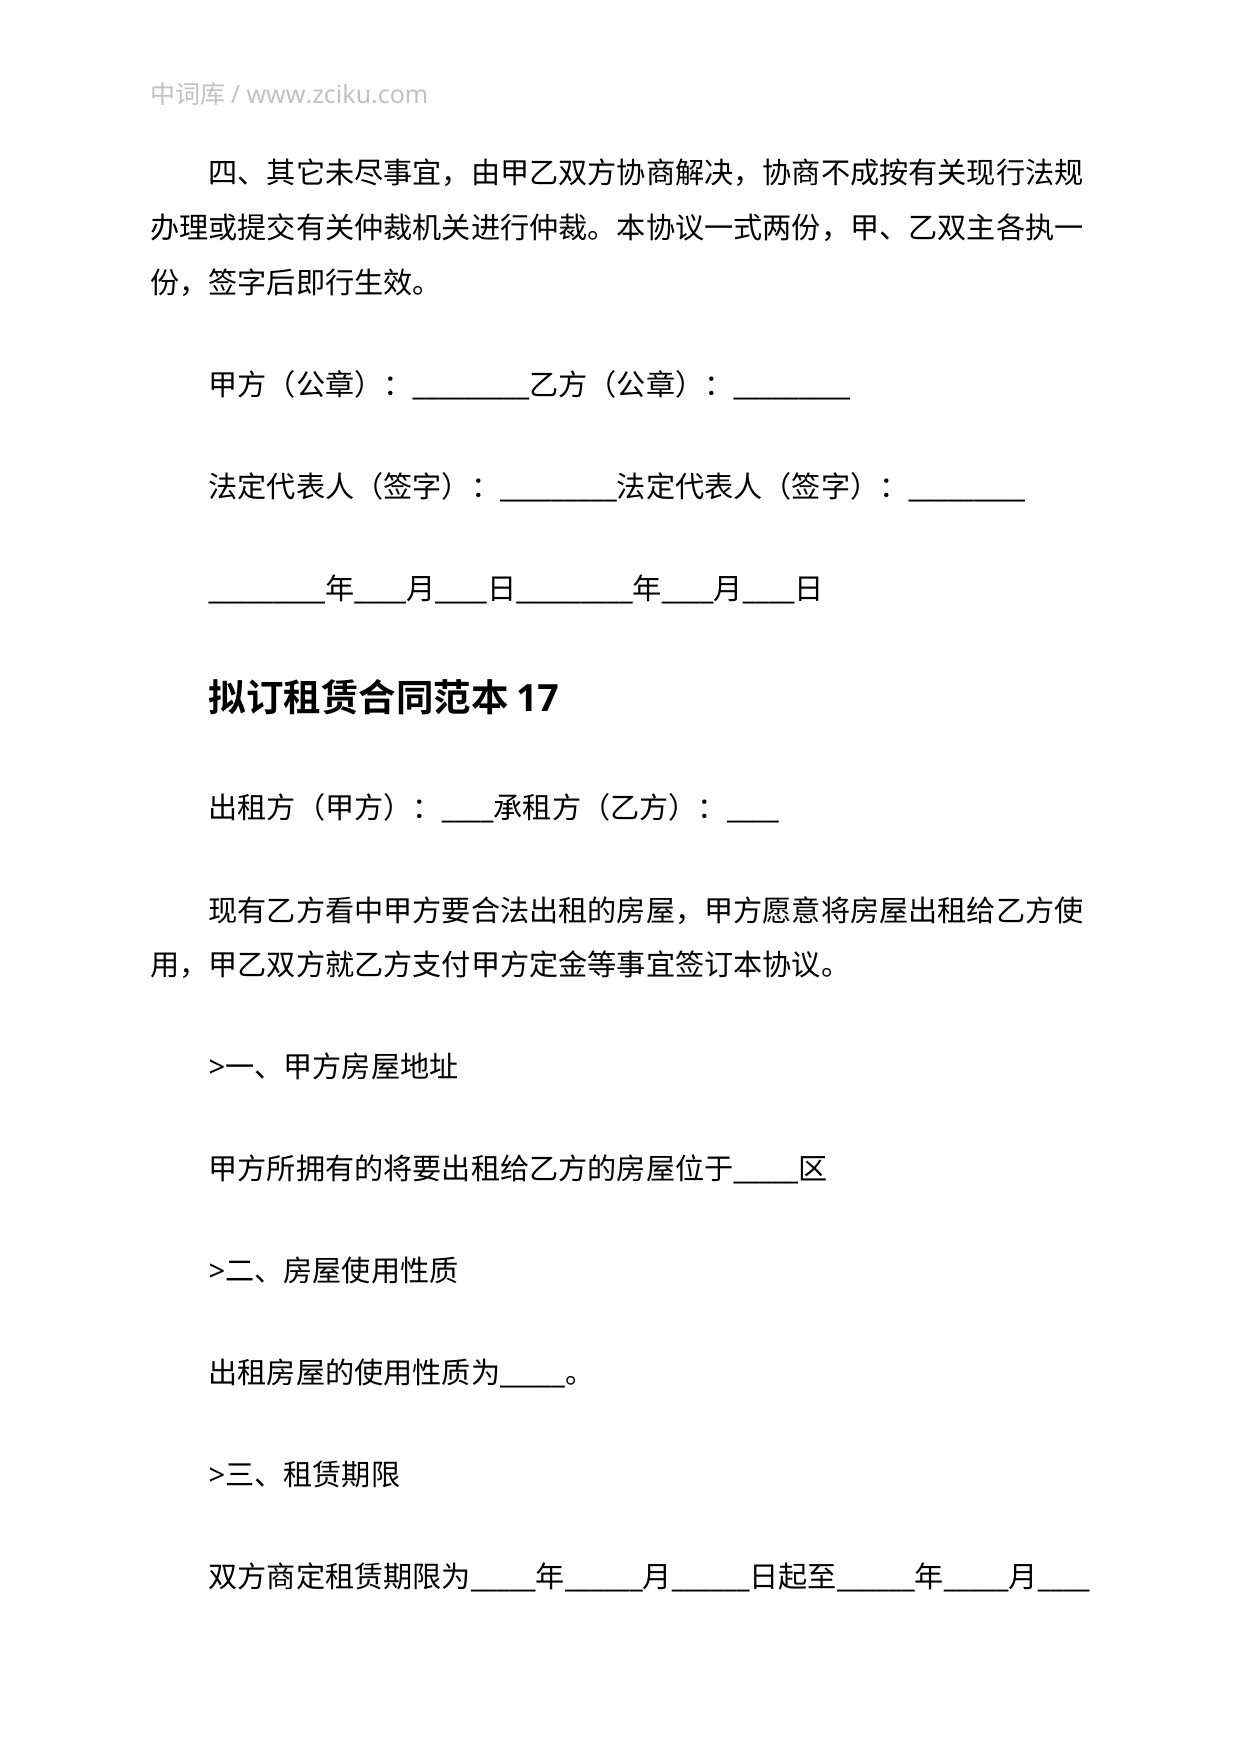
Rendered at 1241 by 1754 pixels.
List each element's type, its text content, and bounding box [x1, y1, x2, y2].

text _________年____月____日_________年____月____日 [150, 566, 1090, 608]
text >一、甲方房屋地址 [150, 1044, 1090, 1086]
text 法定代表人（签字）：_________法定代表人（签字）：_________ [150, 463, 1090, 506]
text 出租方（甲方）：____承租方（乙方）：____ [150, 785, 1090, 827]
text >二、房屋使用性质 [150, 1248, 1090, 1290]
text 四、其它未尽事宜，由甲乙双方协商解决，协商不成按有关现行法规办理或提交有关仲裁机关进行仲裁。本协议一式两份，甲、乙双主各执一份，签字后即行生效。 [150, 150, 1090, 302]
text >三、租赁期限 [150, 1452, 1090, 1494]
text 甲方所拥有的将要出租给乙方的房屋位于_____区 [150, 1146, 1090, 1188]
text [150, 1554, 1090, 1596]
text 现有乙方看中甲方要合法出租的房屋，甲方愿意将房屋出租给乙方使用，甲乙双方就乙方支付甲方定金等事宜签订本协议。 [150, 887, 1090, 984]
text 出租房屋的使用性质为_____。 [150, 1350, 1090, 1392]
text 甲方（公章）：_________乙方（公章）：_________ [150, 362, 1090, 404]
text 拟订租赁合同范本17 [150, 667, 1090, 722]
